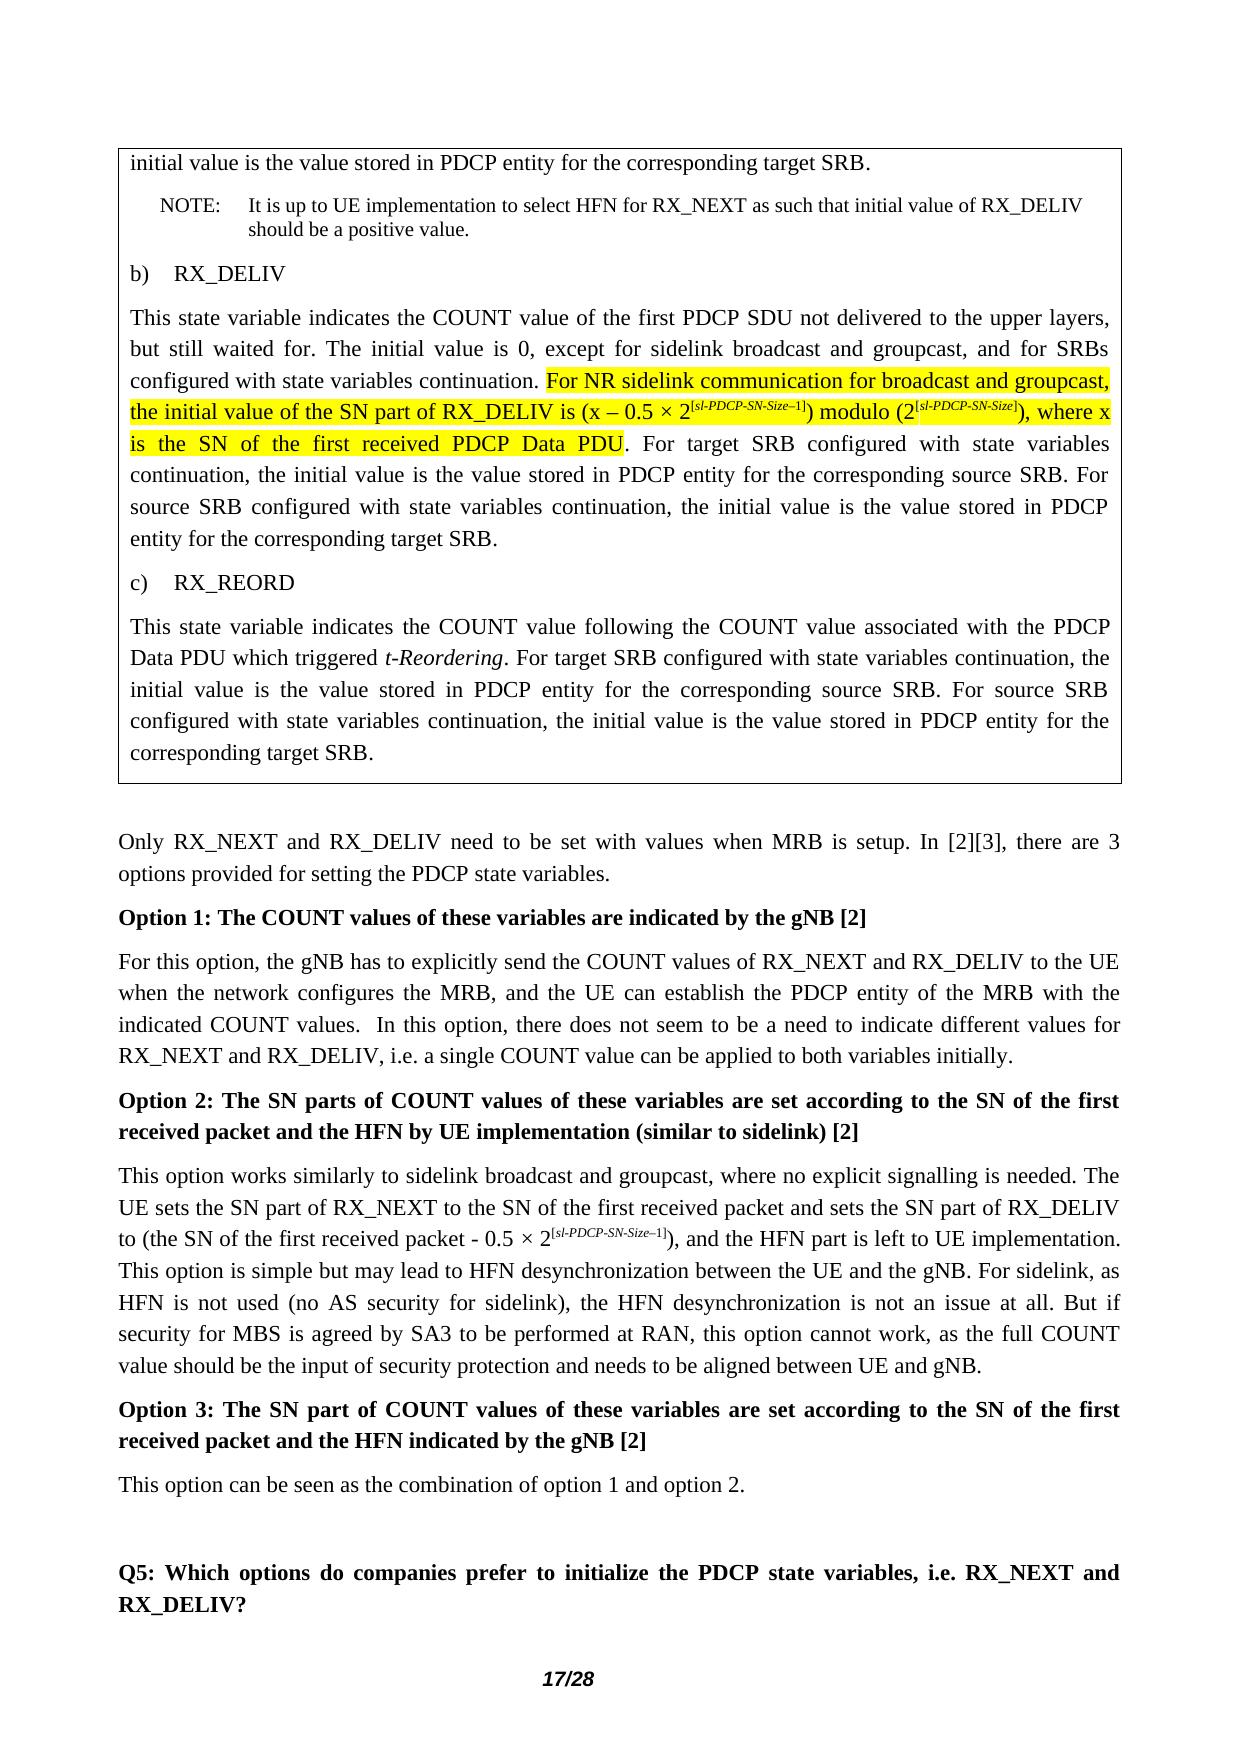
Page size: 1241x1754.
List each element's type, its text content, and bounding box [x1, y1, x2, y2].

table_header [119, 149, 1121, 783]
text This option can be seen as the combination of option 1 and option 2. [118, 1471, 1122, 1498]
text This option works similarly to sidelink broadcast and groupcast, where no explicit signalling is needed. The UE sets the SN part of RX_NEXT to the SN of the first received packet and sets the SN part of RX_DELIV to (the SN of the first received packet - 0.5 × 2[sl-PDCP-SN-Size–1]), and the HFN part is left to UE implementation. This option is simple but may lead to HFN desynchronization between the UE and the gNB. For sidelink, as HFN is not used (no AS security for sidelink), the HFN desynchronization is not an issue at all. But if security for MBS is agreed by SA3 to be performed at RAN, this option cannot work, as the full COUNT value should be the input of security protection and needs to be aligned between UE and gNB. [118, 1162, 1122, 1378]
text For this option, the gNB has to explicitly send the COUNT values of RX_NEXT and RX_DELIV to the UE when the network configures the MRB, and the UE can establish the PDCP entity of the MRB with the indicated COUNT values. In this option, there does not seem to be a need to indicate different values for RX_NEXT and RX_DELIV, i.e. a single COUNT value can be applied to both variables initially. [118, 948, 1122, 1069]
text Option 2: The SN parts of COUNT values of these variables are set according to the SN of the first received packet and the HFN by UE implementation (similar to sidelink) [2] [118, 1087, 1122, 1144]
text Option 3: The SN part of COUNT values of these variables are set according to the SN of the first received packet and the HFN indicated by the gNB [2] [118, 1396, 1122, 1454]
text Q5: Which options do companies prefer to initialize the PDCP state variables, i.e. RX_NEXT and RX_DELIV? [118, 1559, 1122, 1617]
text Option 1: The COUNT values of these variables are indicated by the gNB [2] [118, 904, 1122, 930]
text Only RX_NEXT and RX_DELIV need to be set with values when MRB is setup. In [2][3], there are 3 options provided for setting the PDCP state variables. [118, 828, 1122, 886]
